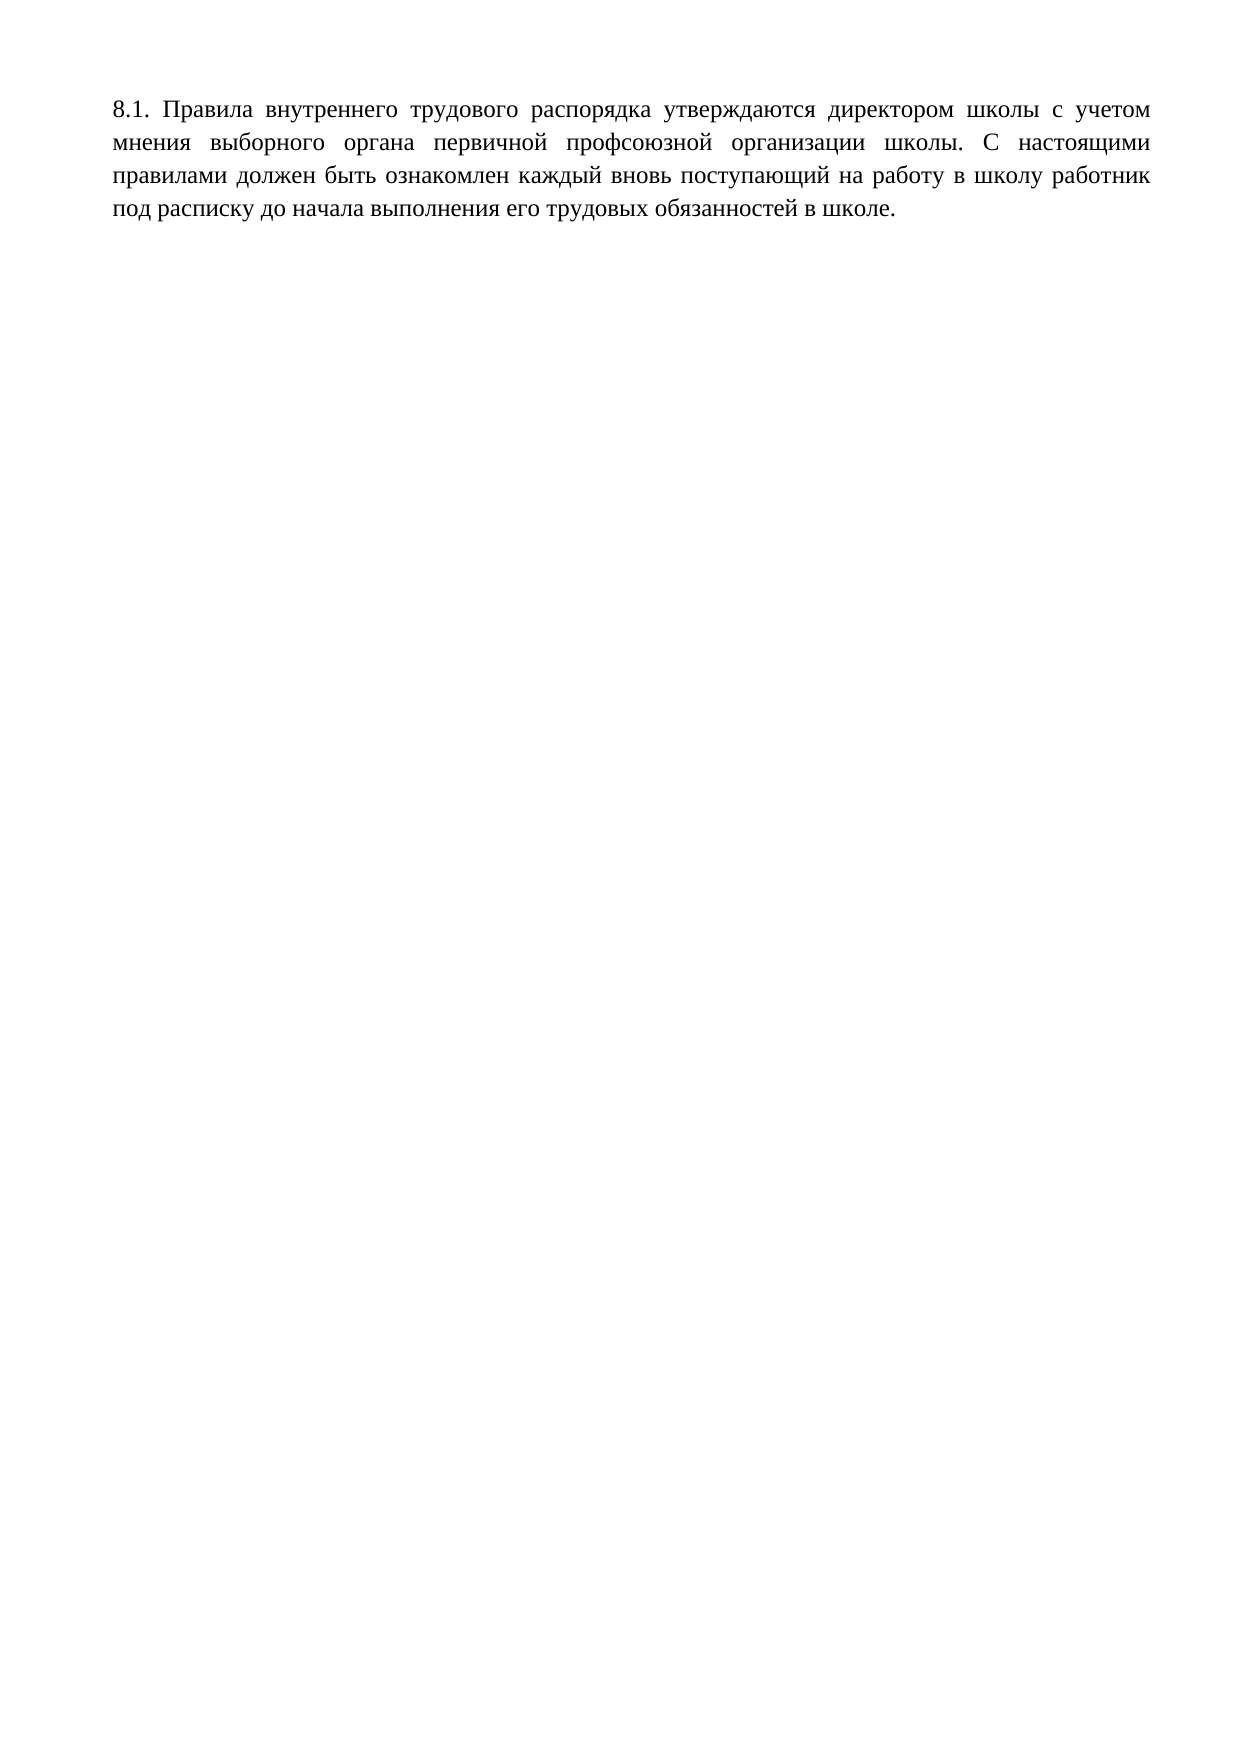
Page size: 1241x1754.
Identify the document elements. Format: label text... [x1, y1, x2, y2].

text 8.1. Правила внутреннего трудового распорядка утверждаются директором школы с учетом мнения выборного органа первичной профсоюзной организации школы. С настоящими правилами должен быть ознакомлен каждый вновь поступающий на работу в школу работник под расписку до начала выполнения его трудовых обязанностей в школе. [112, 94, 1152, 221]
